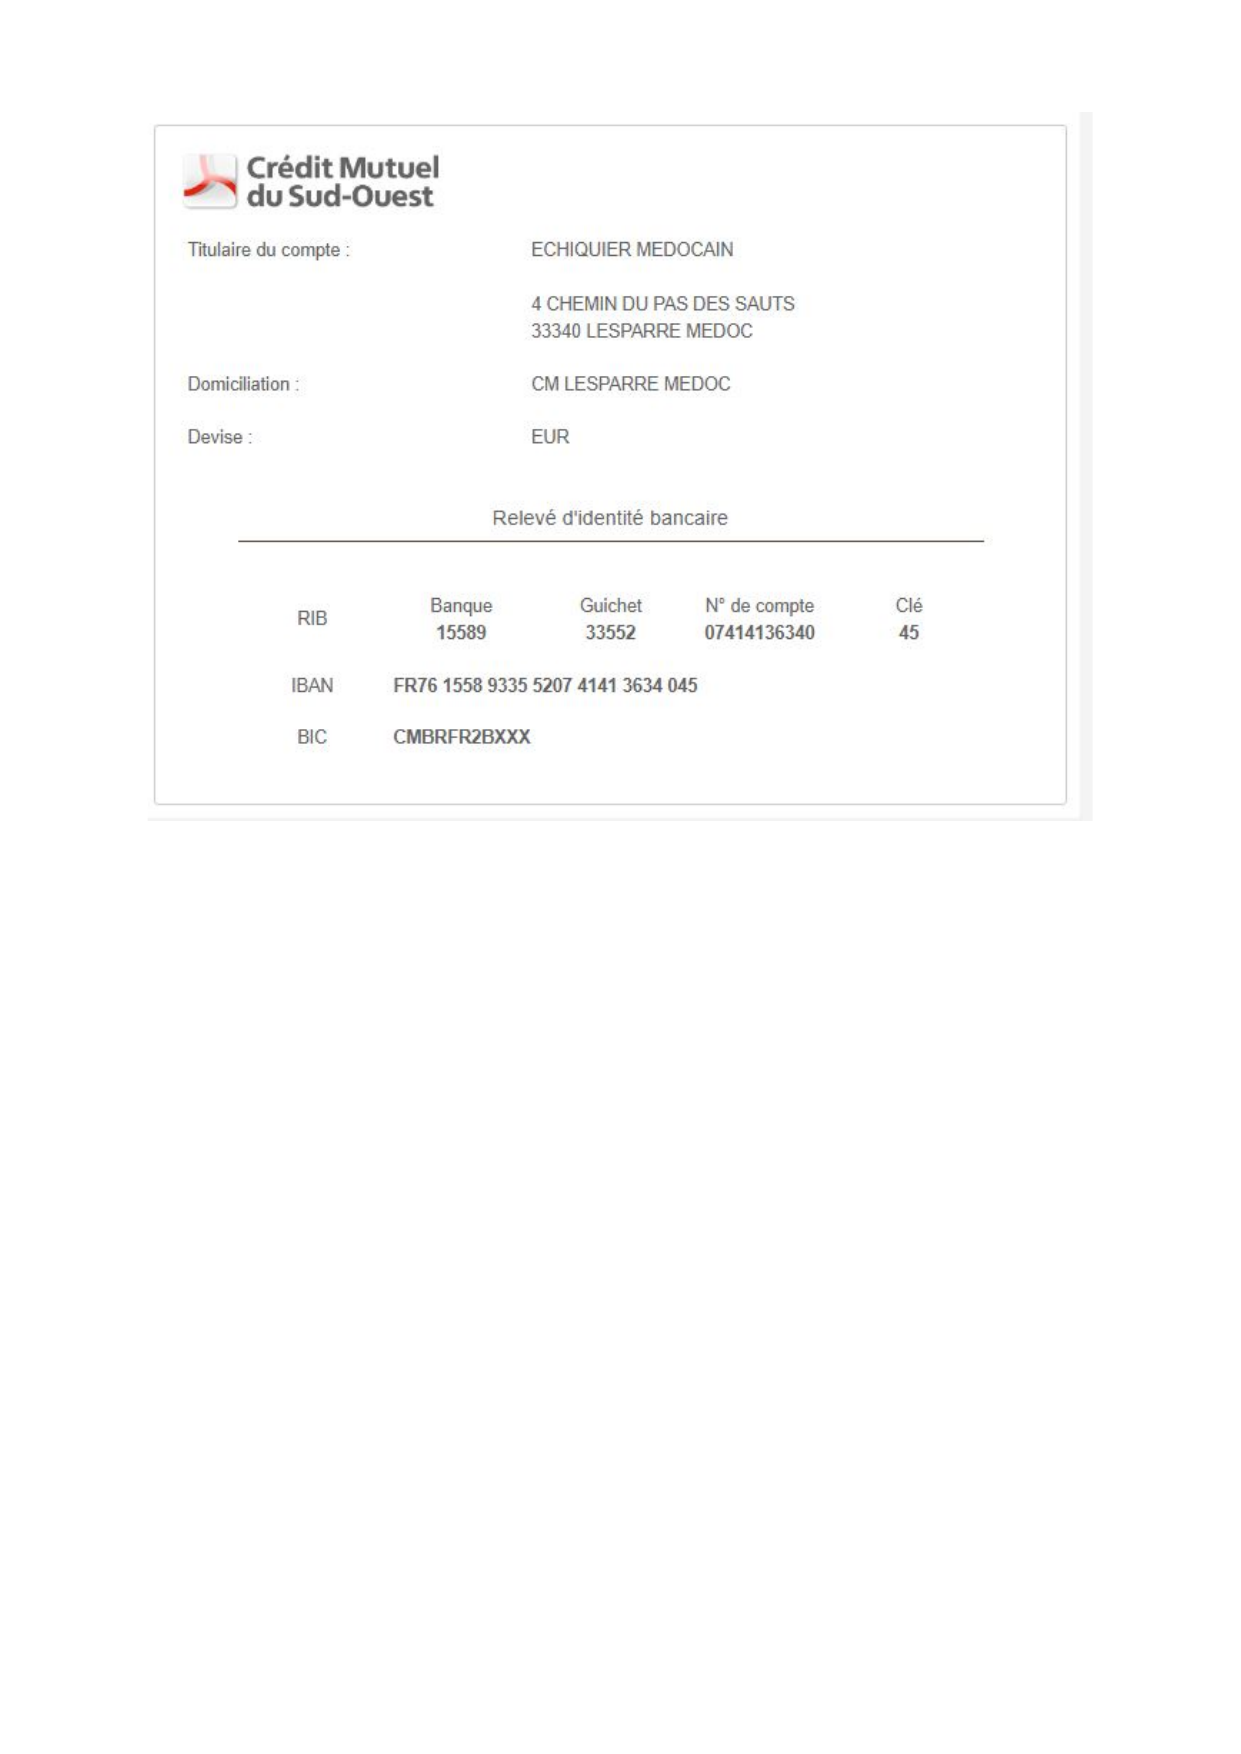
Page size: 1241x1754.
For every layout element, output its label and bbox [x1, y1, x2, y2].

picture [147, 112, 1093, 821]
